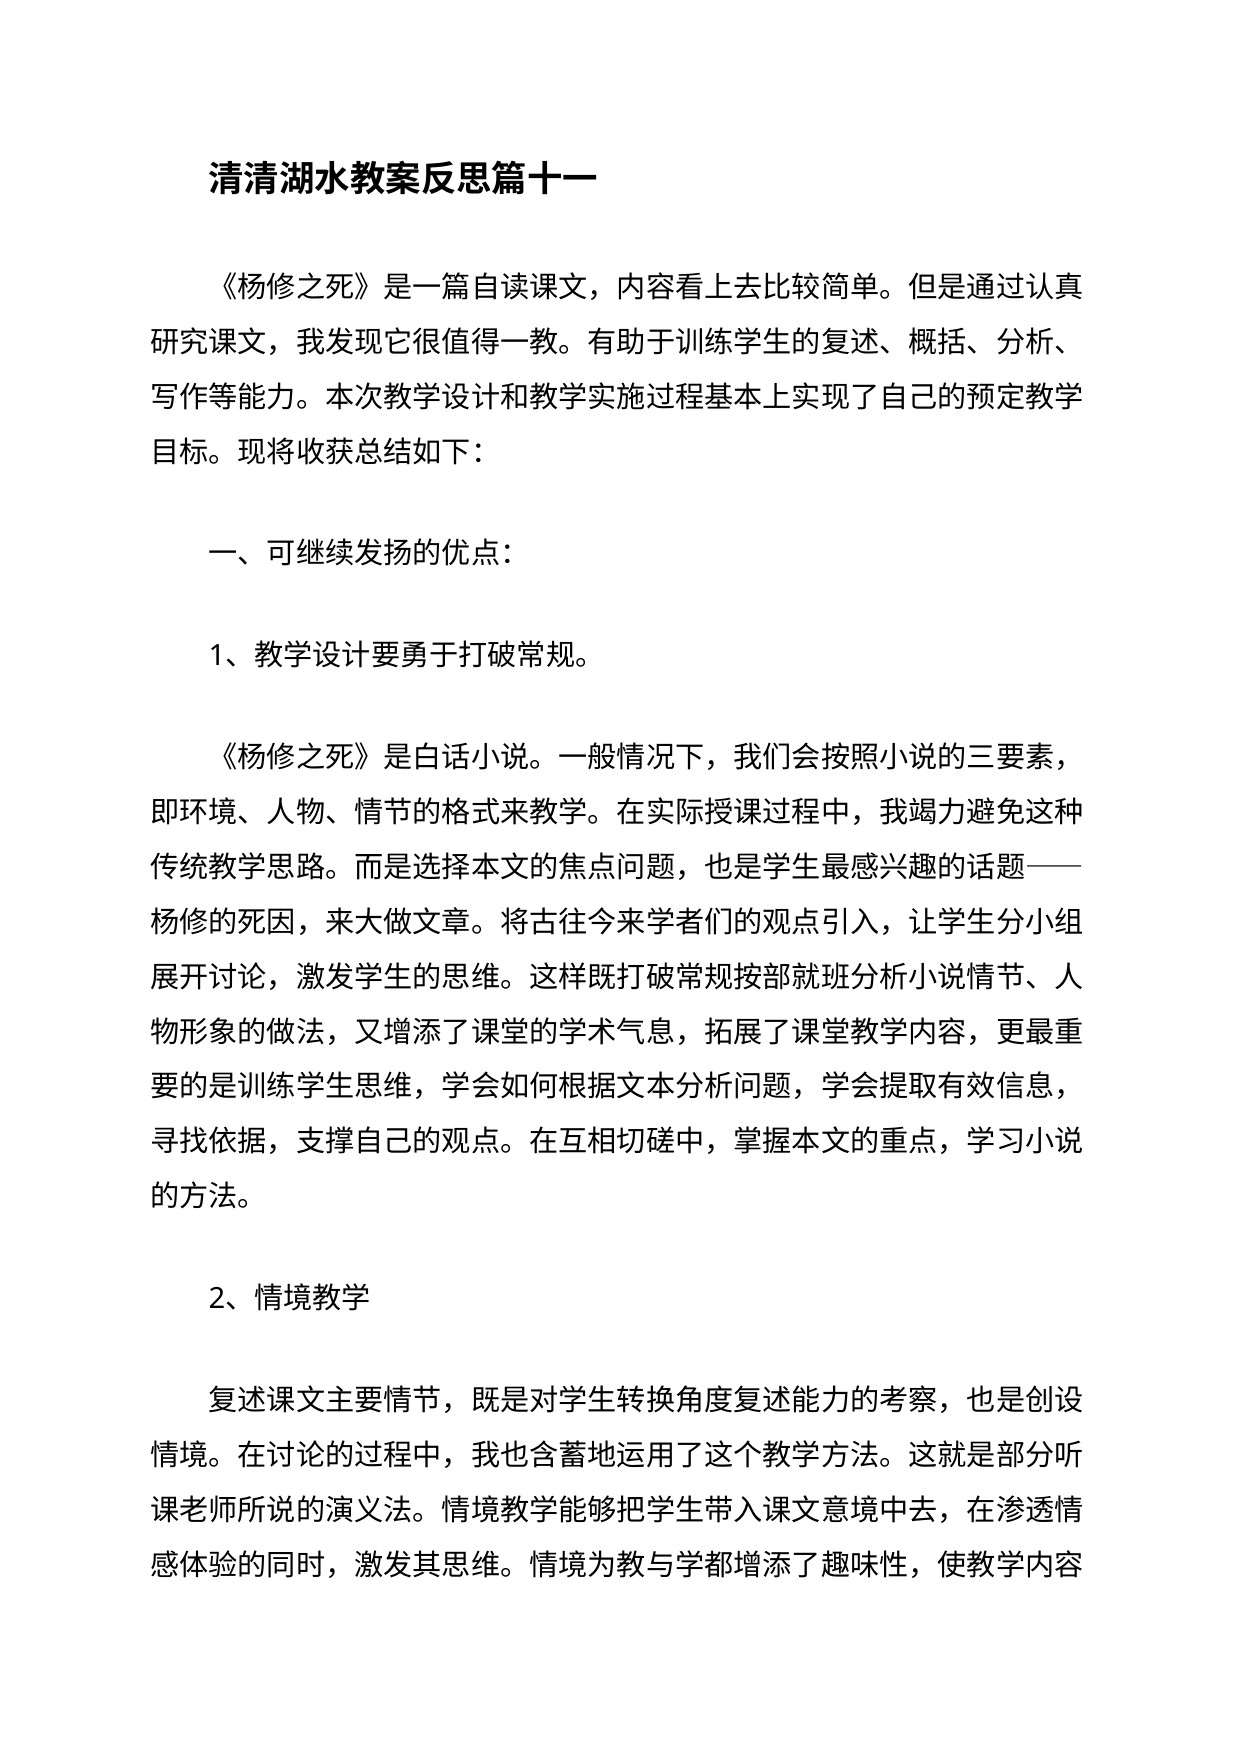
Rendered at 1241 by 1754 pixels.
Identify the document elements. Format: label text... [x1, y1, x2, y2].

text 《杨修之死》是一篇自读课文，内容看上去比较简单。但是通过认真研究课文，我发现它很值得一教。有助于训练学生的复述、概括、分析、写作等能力。本次教学设计和教学实施过程基本上实现了自己的预定教学目标。现将收获总结如下： [150, 263, 1090, 470]
text 清清湖水教案反思篇十一 [150, 150, 1090, 201]
text 一、可继续发扬的优点： [150, 530, 1090, 572]
text 《杨修之死》是白话小说。一般情况下，我们会按照小说的三要素，即环境、人物、情节的格式来教学。在实际授课过程中，我竭力避免这种传统教学思路。而是选择本文的焦点问题，也是学生最感兴趣的话题——杨修的死因，来大做文章。将古往今来学者们的观点引入，让学生分小组展开讨论，激发学生的思维。这样既打破常规按部就班分析小说情节、人物形象的做法，又增添了课堂的学术气息，拓展了课堂教学内容，更最重要的是训练学生思维，学会如何根据文本分析问题，学会提取有效信息，寻找依据，支撑自己的观点。在互相切磋中，掌握本文的重点，学习小说的方法。 [150, 734, 1090, 1215]
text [150, 1377, 1090, 1583]
text 1、教学设计要勇于打破常规。 [150, 632, 1090, 674]
text 2、情境教学 [150, 1274, 1090, 1317]
